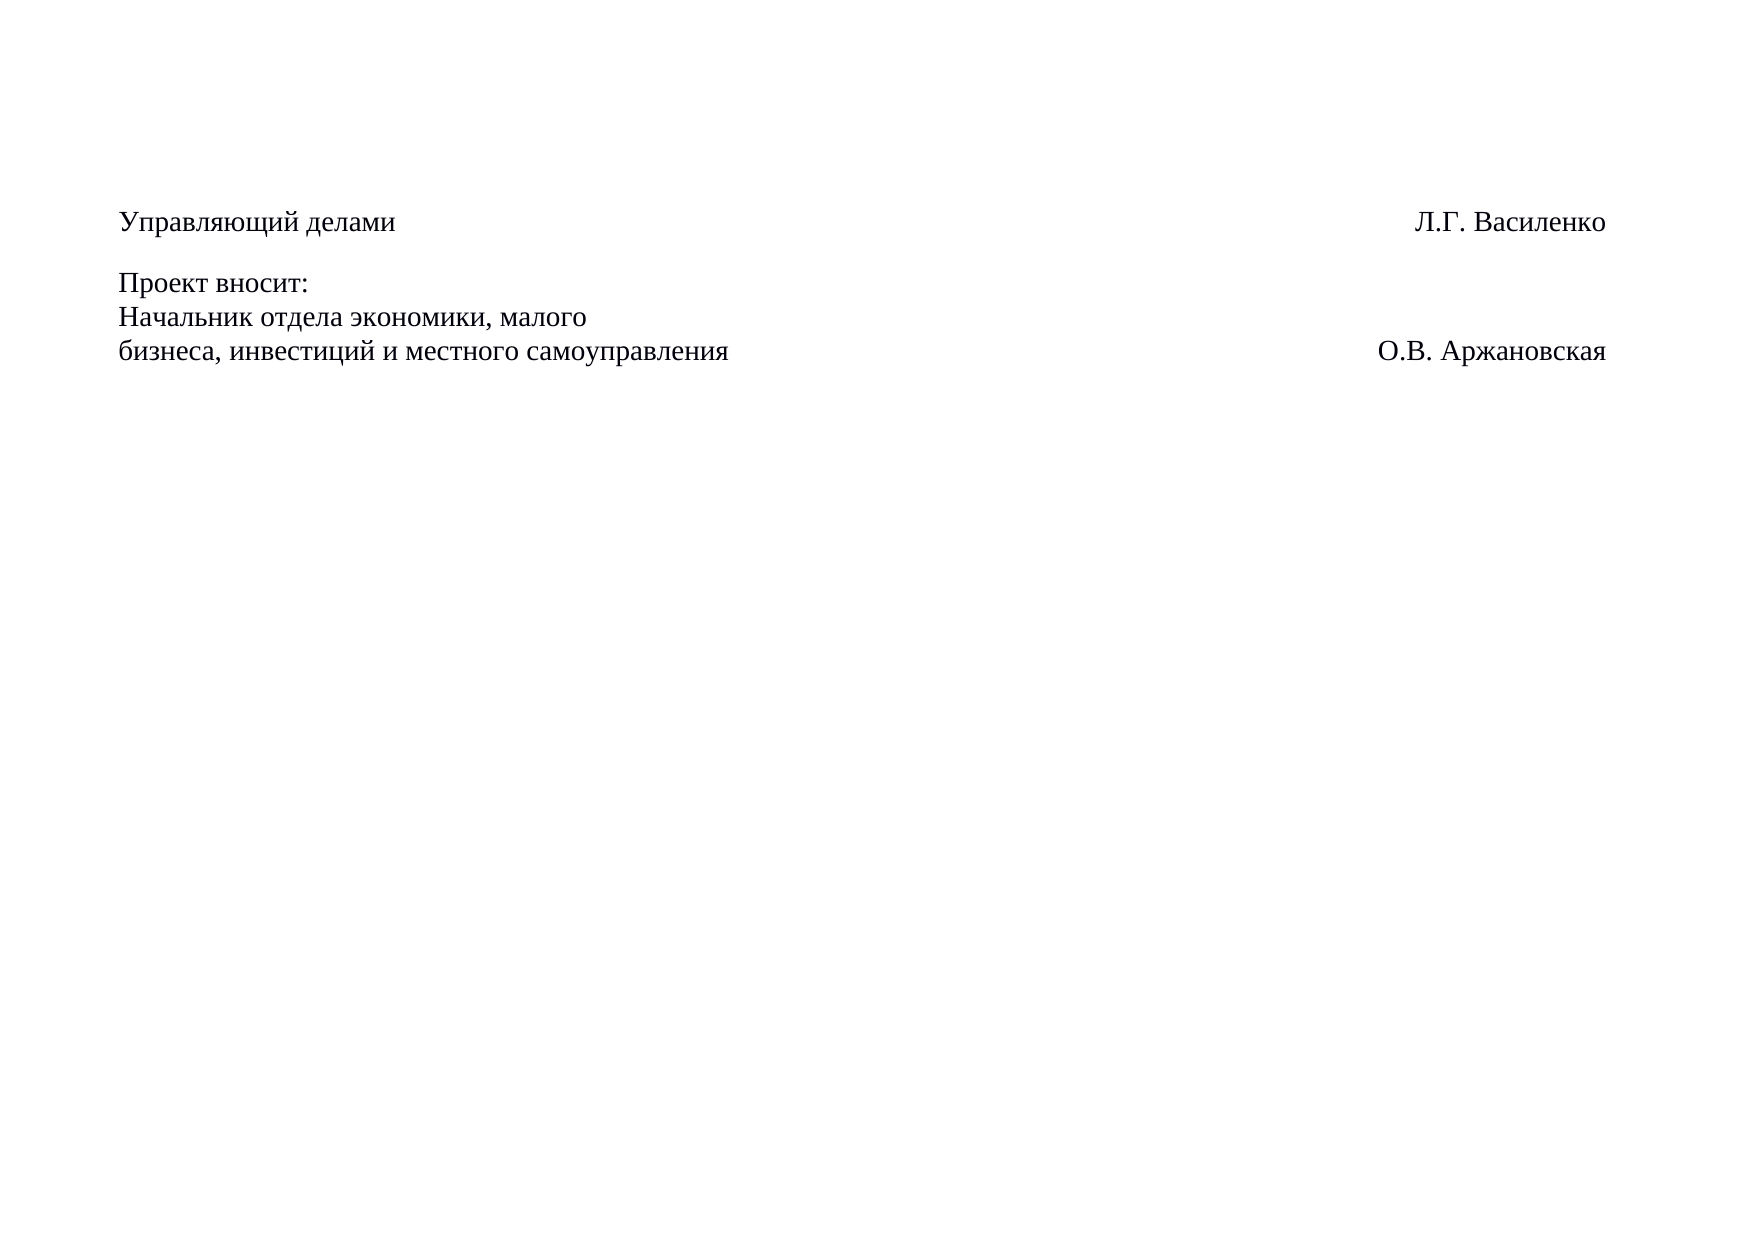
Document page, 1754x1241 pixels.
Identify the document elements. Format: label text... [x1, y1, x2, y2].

text бизнеса, инвестиций и местного самоуправления О.В. Аржановская [118, 333, 1636, 366]
text Проект вносит: [118, 266, 1636, 299]
text Управляющий делами Л.Г. Василенко [118, 204, 1636, 238]
text Начальник отдела экономики, малого [118, 299, 1636, 333]
